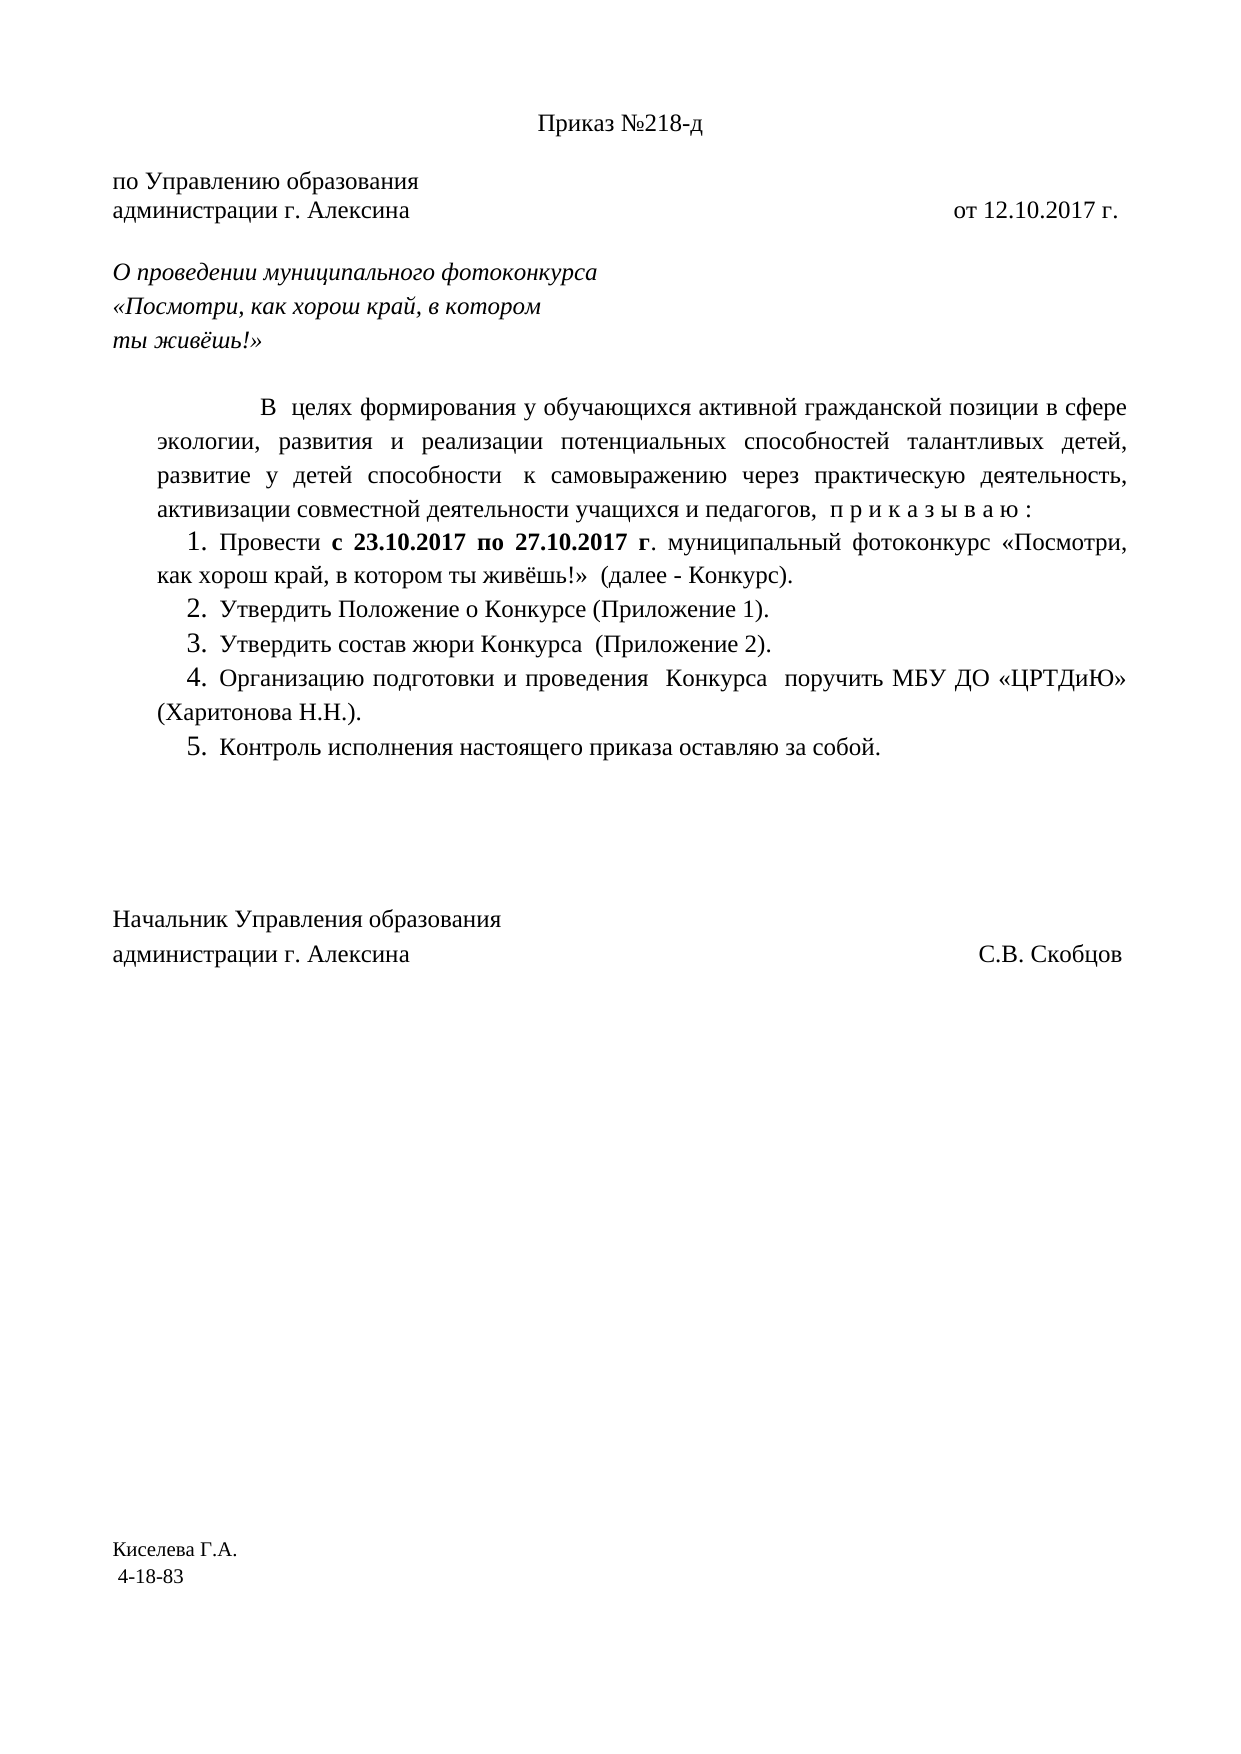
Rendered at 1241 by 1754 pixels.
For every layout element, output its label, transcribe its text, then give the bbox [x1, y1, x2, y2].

text «Посмотри, как хорош край, в котором [112, 288, 672, 321]
list Утвердить состав жюри Конкурса (Приложение 2). [157, 625, 1128, 659]
text О проведении муниципального фотоконкурса [112, 254, 672, 288]
text Киселева Г.А. [112, 1537, 1128, 1561]
text администрации г. Алексина от 12.10.2017 г. [112, 195, 1128, 224]
list Утвердить Положение о Конкурсе (Приложение 1). [157, 591, 1128, 625]
text Приказ №218-д [112, 108, 1128, 137]
text по Управлению образования [112, 166, 1128, 195]
list Контроль исполнения настоящего приказа оставляю за собой. [157, 728, 1128, 762]
text администрации г. Алексина С.В. Скобцов [112, 935, 1128, 969]
text Начальник Управления образования [112, 900, 1128, 935]
list Организацию подготовки и проведения Конкурса поручить МБУ ДО «ЦРТДиЮ» (Харитонова Н.Н.). [157, 659, 1128, 728]
list Провести с 23.10.2017 по 27.10.2017 г. муниципальный фотоконкурс «Посмотри, как хорош край, в котором ты живёшь!» (далее - Конкурс). [157, 524, 1128, 591]
text ты живёшь!» [112, 321, 672, 355]
text В целях формирования у обучающихся активной гражданской позиции в сфере экологии, развития и реализации потенциальных способностей талантливых детей, развитие у детей способности к самовыражению через практическую деятельность, активизации совместной деятельности учащихся и педагогов, приказываю: [157, 389, 1128, 524]
text 4-18-83 [112, 1564, 1128, 1588]
